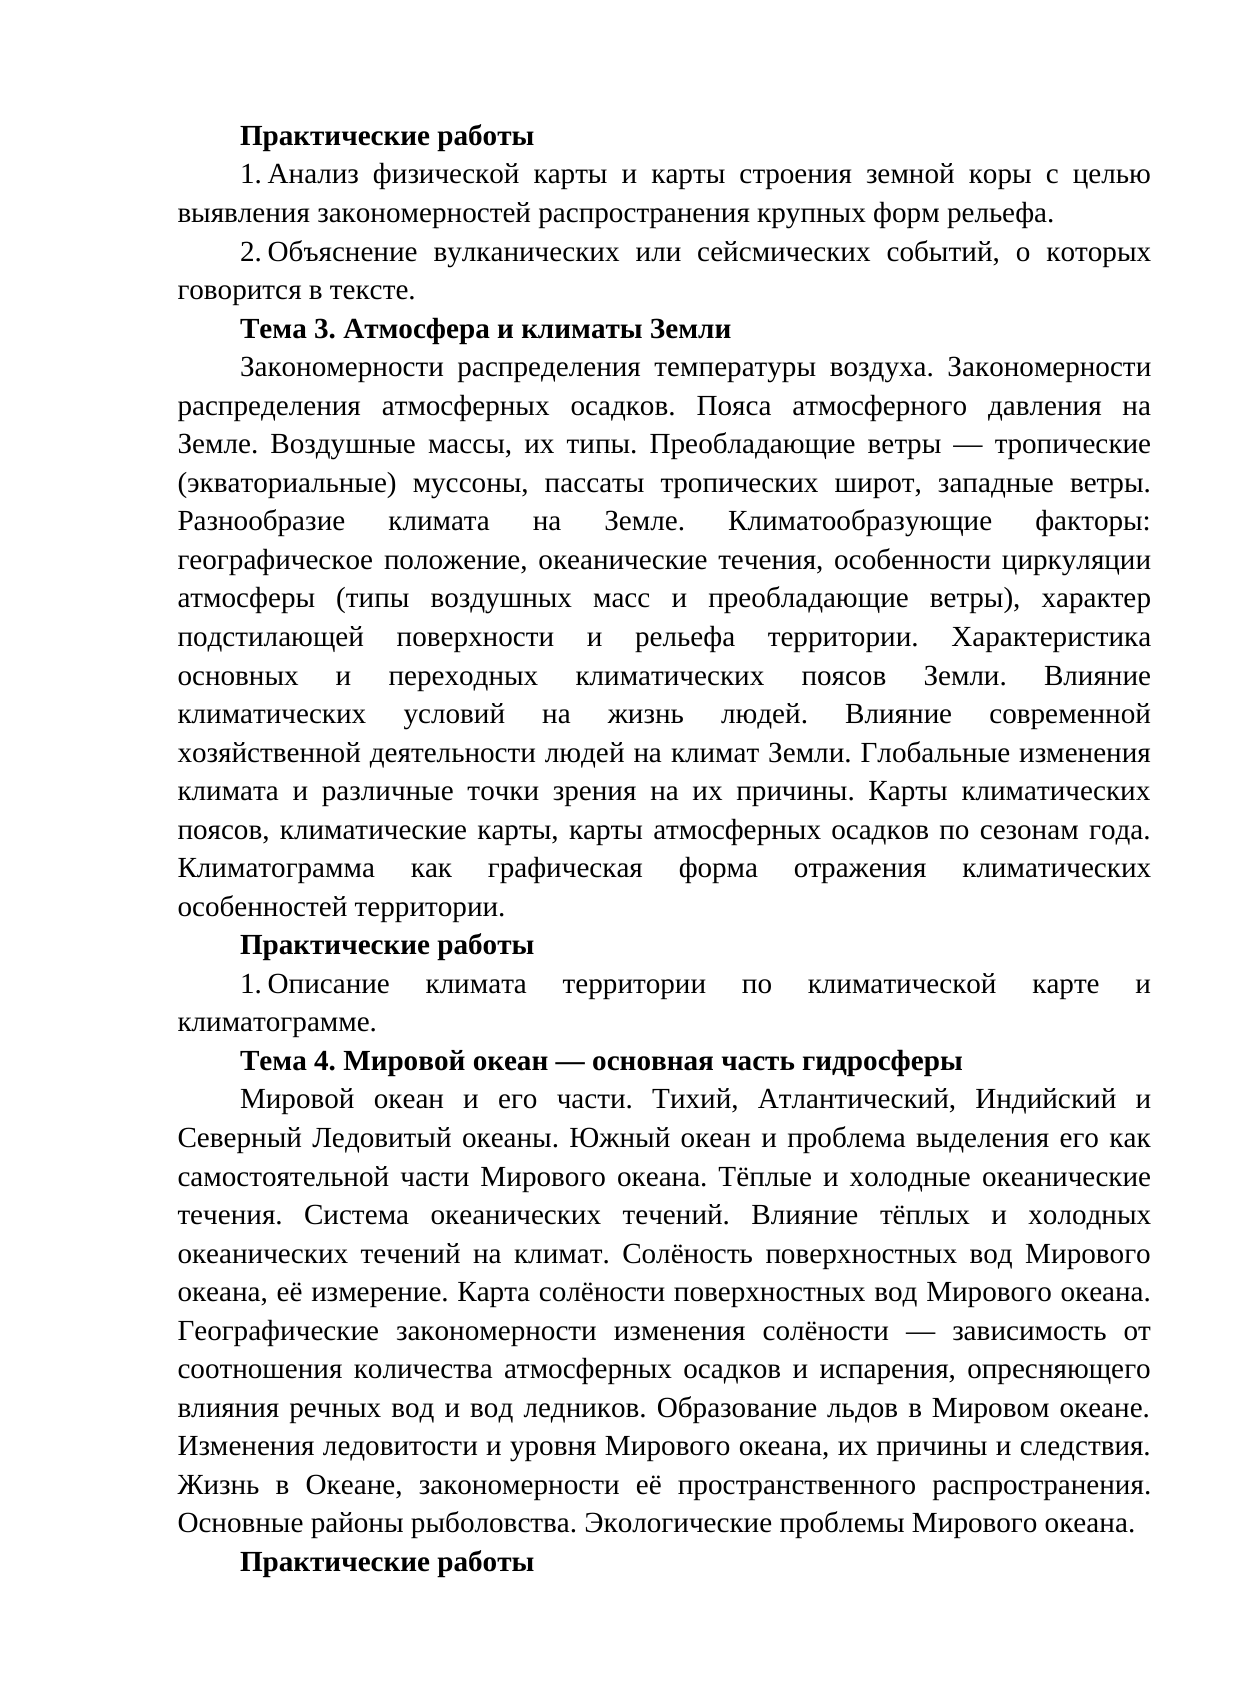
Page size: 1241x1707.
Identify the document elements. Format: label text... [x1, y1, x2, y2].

text Тема 4. Мировой океан — основная часть гидросферы [177, 1043, 1152, 1077]
text Мировой океан и его части. Тихий, Атлантический, Индийский и Северный Ледовитый океаны. Южный океан и проблема выделения его как самостоятельной части Мирового океана. Тёплые и холодные океанические течения. Система океанических течений. Влияние тёплых и холодных океанических течений на климат. Солёность поверхностных вод Мирового океана, её измерение. Карта солёности поверхностных вод Мирового океана. Географические закономерности изменения солёности — зависимость от соотношения количества атмосферных осадков и испарения, опресняющего влияния речных вод и вод ледников. Образование льдов в Мировом океане. Изменения ледовитости и уровня Мирового океана, их причины и следствия. Жизнь в Океане, закономерности её пространственного распространения. Основные районы рыболовства. Экологические проблемы Мирового океана. [177, 1082, 1152, 1539]
text 2. Объяснение вулканических или сейсмических событий, о которых говорится в тексте. [177, 234, 1152, 306]
text 1. Описание климата территории по климатической карте и климатограмме. [177, 966, 1152, 1038]
text Тема 3. Атмосфера и климаты Земли [177, 311, 1152, 344]
text Практические работы [177, 1544, 1152, 1578]
text 1. Анализ физической карты и карты строения земной коры с целью выявления закономерностей распространения крупных форм рельефа. [177, 157, 1152, 229]
text Практические работы [177, 927, 1152, 961]
text Практические работы [177, 118, 1152, 152]
text Закономерности распределения температуры воздуха. Закономерности распределения атмосферных осадков. Пояса атмосферного давления на Земле. Воздушные массы, их типы. Преобладающие ветры — тропические (экваториальные) муссоны, пассаты тропических широт, западные ветры. Разнообразие климата на Земле. Климатообразующие факторы: географическое положение, океанические течения, особенности циркуляции атмосферы (типы воздушных масс и преобладающие ветры), характер подстилающей поверхности и рельефа территории. Характеристика основных и переходных климатических поясов Земли. Влияние климатических условий на жизнь людей. Влияние современной хозяйственной деятельности людей на климат Земли. Глобальные изменения климата и различные точки зрения на их причины. Карты климатических поясов, климатические карты, карты атмосферных осадков по сезонам года. Климатограмма как графическая форма отражения климатических особенностей территории. [177, 349, 1152, 922]
